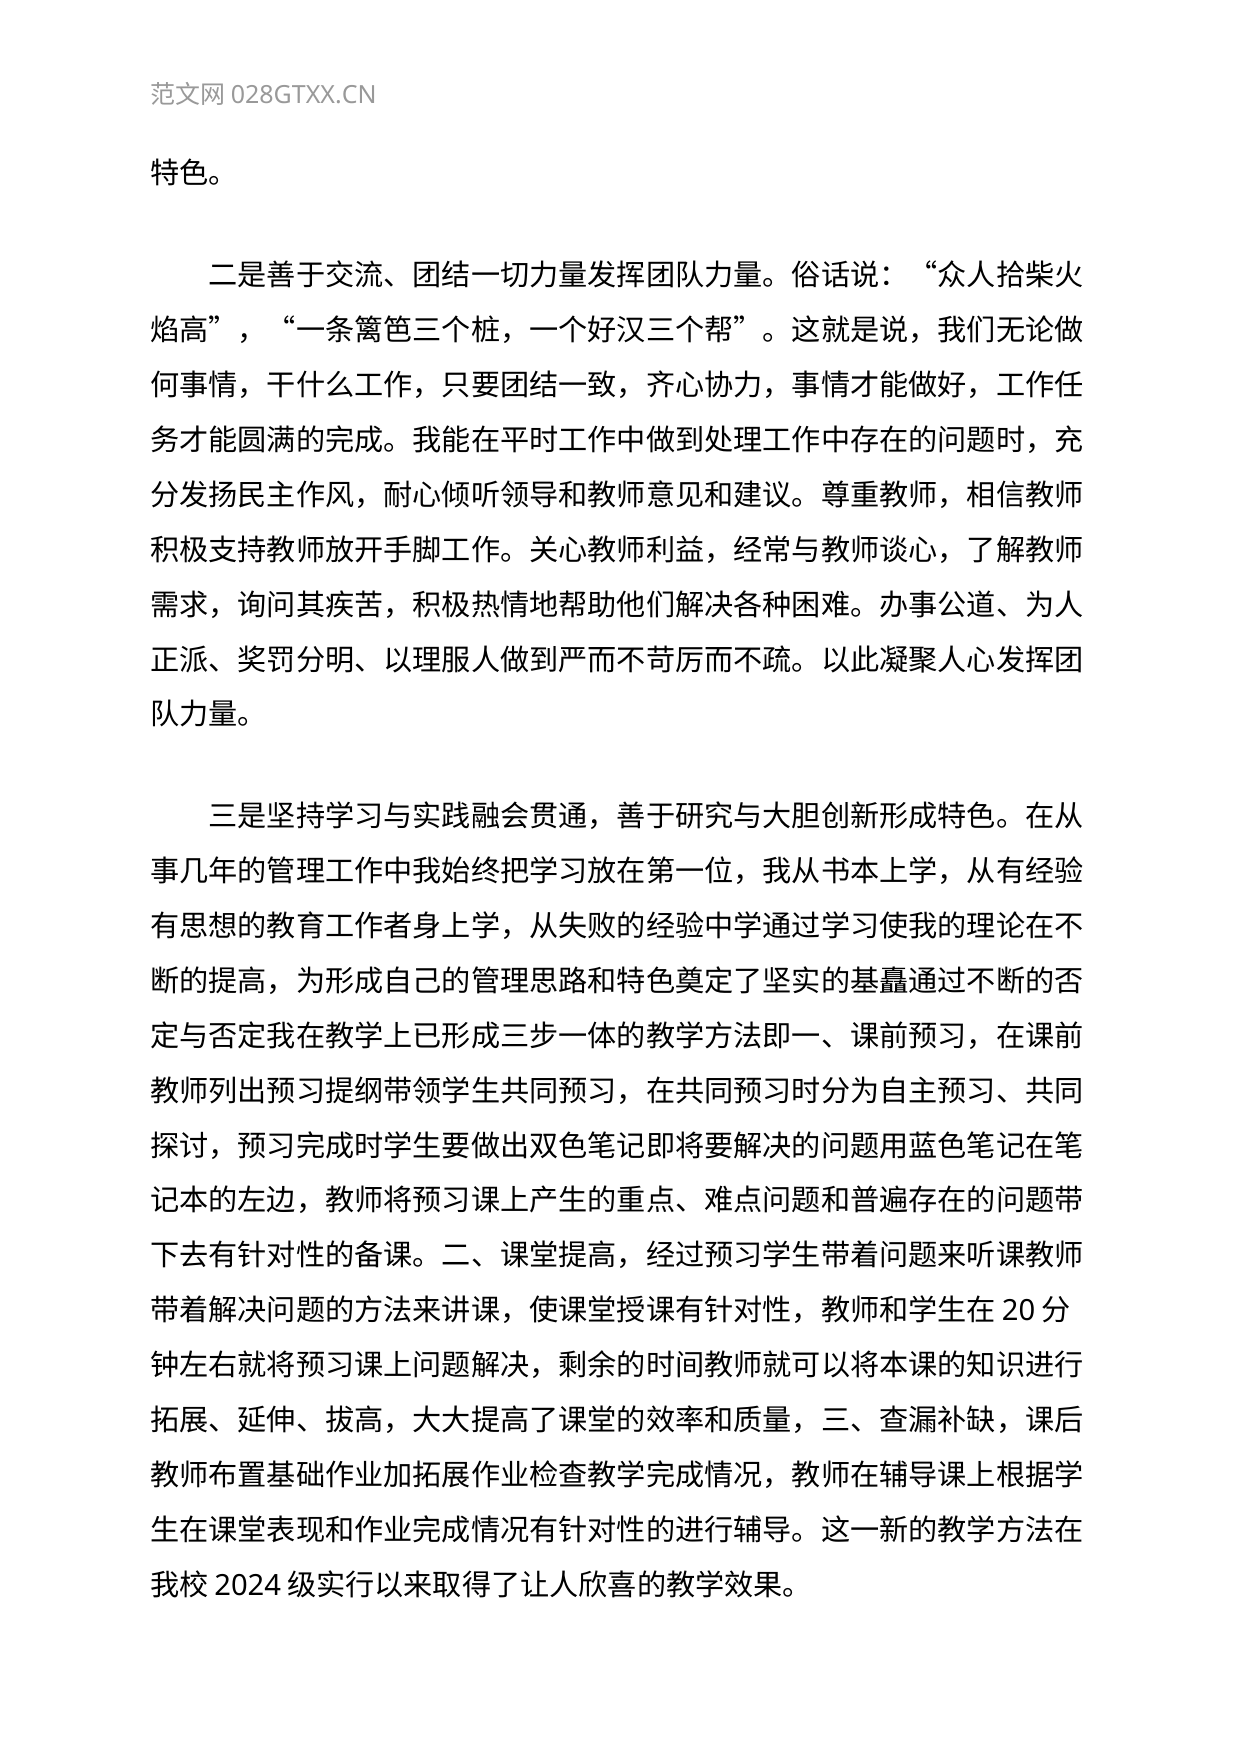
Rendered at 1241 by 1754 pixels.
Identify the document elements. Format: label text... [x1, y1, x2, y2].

text 二是善于交流、团结一切力量发挥团队力量。俗话说：“众人拾柴火焰高”，“一条篱笆三个桩，一个好汉三个帮”。这就是说，我们无论做何事情，干什么工作，只要团结一致，齐心协力，事情才能做好，工作任务才能圆满的完成。我能在平时工作中做到处理工作中存在的问题时，充分发扬民主作风，耐心倾听领导和教师意见和建议。尊重教师，相信教师积极支持教师放开手脚工作。关心教师利益，经常与教师谈心，了解教师需求，询问其疾苦，积极热情地帮助他们解决各种困难。办事公道、为人正派、奖罚分明、以理服人做到严而不苛厉而不疏。以此凝聚人心发挥团队力量。 [150, 252, 1090, 733]
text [150, 150, 1090, 192]
text 三是坚持学习与实践融会贯通，善于研究与大胆创新形成特色。在从事几年的管理工作中我始终把学习放在第一位，我从书本上学，从有经验有思想的教育工作者身上学，从失败的经验中学通过学习使我的理论在不断的提高，为形成自己的管理思路和特色奠定了坚实的基矗通过不断的否定与否定我在教学上已形成三步一体的教学方法即一、课前预习，在课前教师列出预习提纲带领学生共同预习，在共同预习时分为自主预习、共同探讨，预习完成时学生要做出双色笔记即将要解决的问题用蓝色笔记在笔记本的左边，教师将预习课上产生的重点、难点问题和普遍存在的问题带下去有针对性的备课。二、课堂提高，经过预习学生带着问题来听课教师带着解决问题的方法来讲课，使课堂授课有针对性，教师和学生在20分钟左右就将预习课上问题解决，剩余的时间教师就可以将本课的知识进行拓展、延伸、拔高，大大提高了课堂的效率和质量，三、查漏补缺，课后教师布置基础作业加拓展作业检查教学完成情况，教师在辅导课上根据学生在课堂表现和作业完成情况有针对性的进行辅导。这一新的教学方法在我校2024级实行以来取得了让人欣喜的教学效果。 [150, 793, 1090, 1604]
